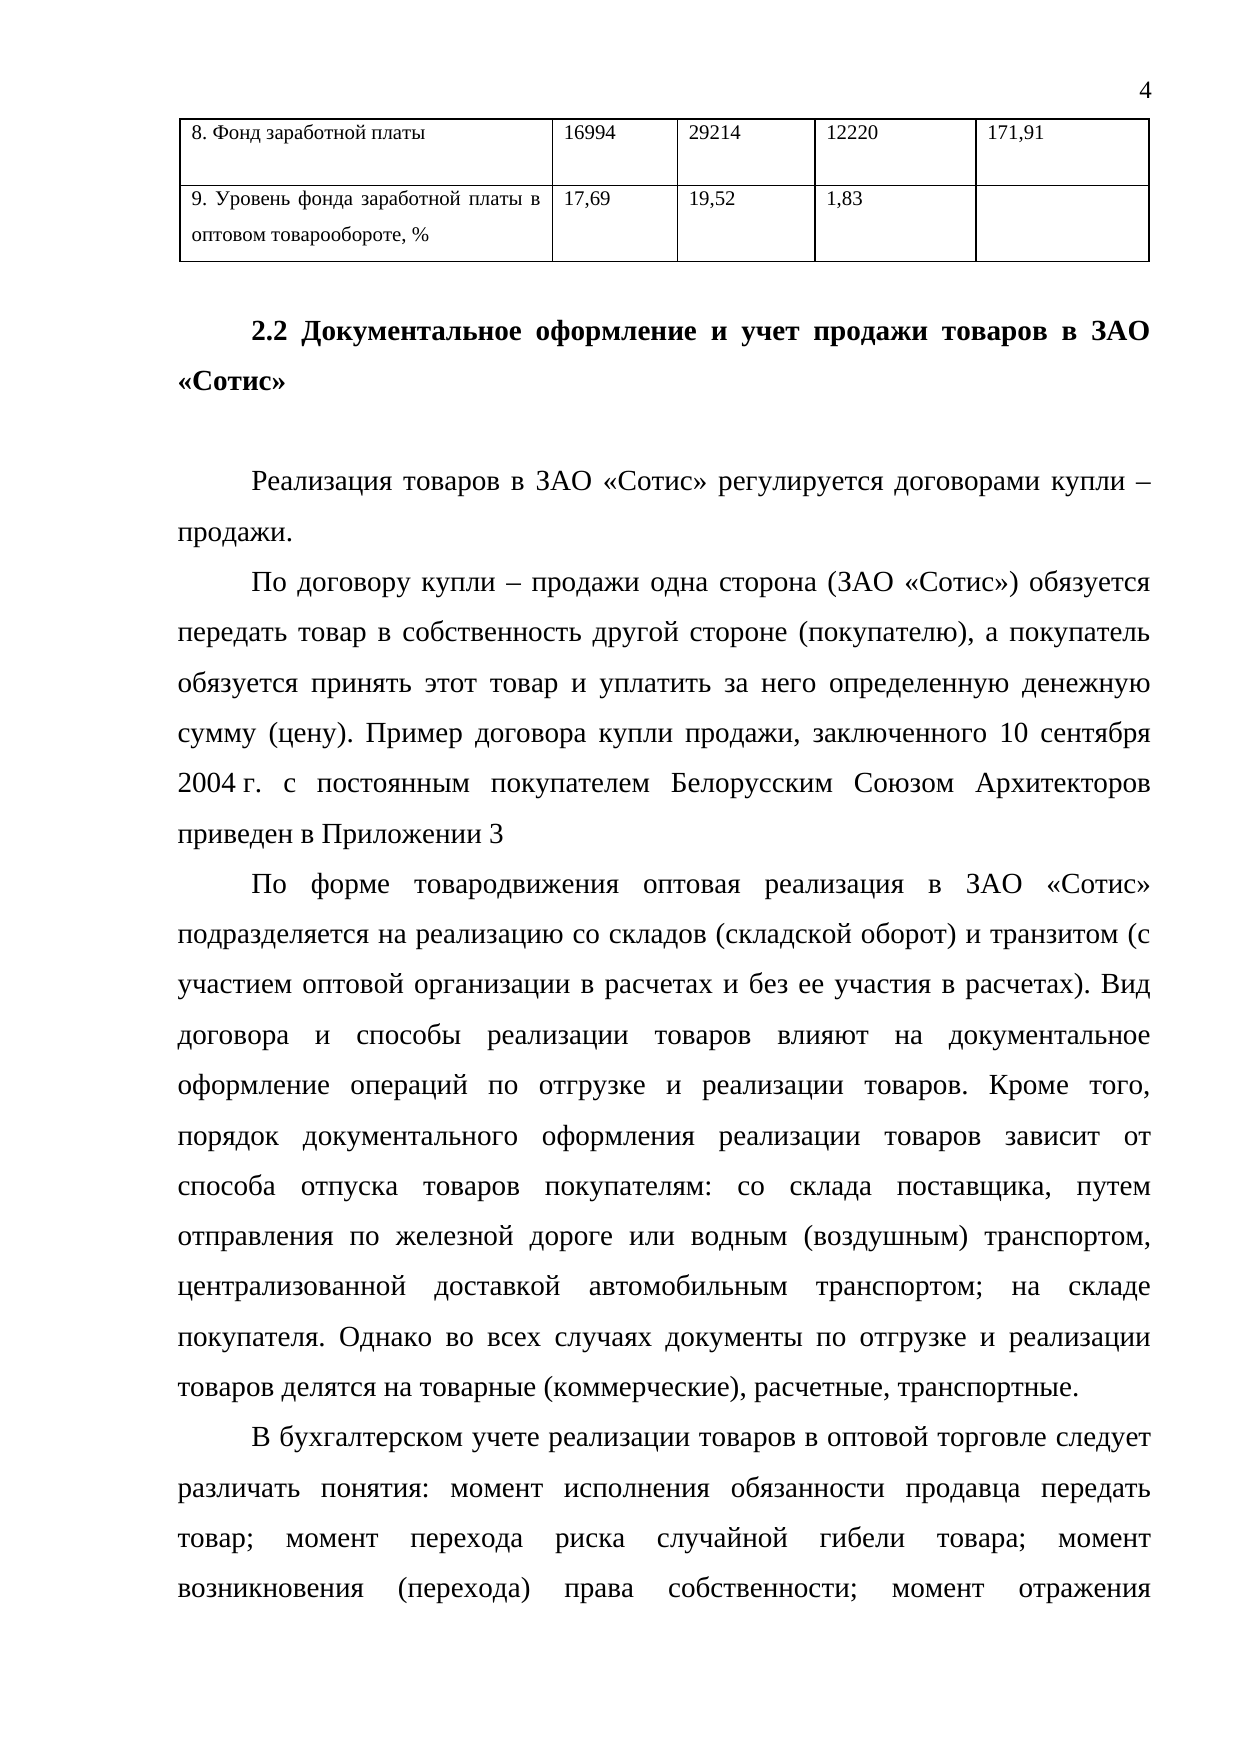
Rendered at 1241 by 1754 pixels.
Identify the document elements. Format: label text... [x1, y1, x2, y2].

text По форме товародвижения оптовая реализация в ЗАО «Сотис» подразделяется на реализацию со складов (складской оборот) и транзитом (с участием оптовой организации в расчетах и без ее участия в расчетах). Вид договора и способы реализации товаров влияют на документальное оформление операций по отгрузке и реализации товаров. Кроме того, порядок документального оформления реализации товаров зависит от способа отпуска товаров покупателям: со склада поставщика, путем отправления по железной дороге или водным (воздушным) транспортом, централизованной доставкой автомобильным транспортом; на складе покупателя. Однако во всех случаях документы по отгрузке и реализации товаров делятся на товарные (коммерческие), расчетные, транспортные. [177, 866, 1152, 1403]
table_cell 19,52 [678, 186, 814, 261]
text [177, 1419, 1152, 1604]
table_cell 17,69 [553, 186, 677, 261]
table_cell 171,91 [977, 120, 1148, 185]
table_cell 8. Фонд заработной платы [181, 120, 552, 185]
subtitle 2.2 Документальное оформление и учет продажи товаров в ЗАО «Сотис» [177, 313, 1152, 396]
text Реализация товаров в ЗАО «Сотис» регулируется договорами купли – продажи. [177, 463, 1152, 547]
table_cell 1,83 [816, 186, 975, 261]
table_cell 9. Уровень фонда заработной платы в оптовом товарообороте, % [181, 186, 552, 261]
text По договору купли – продажи одна сторона (ЗАО «Сотис») обязуется передать товар в собственность другой стороне (покупателю), а покупатель обязуется принять этот товар и уплатить за него определенную денежную сумму (цену). Пример договора купли продажи, заключенного 10 сентября 2004 г. с постоянным покупателем Белорусским Союзом Архитекторов приведен в Приложении 3 [177, 564, 1152, 849]
table_cell 29214 [678, 120, 814, 185]
table_cell 16994 [553, 120, 677, 185]
table_cell 12220 [816, 120, 975, 185]
table_cell [977, 186, 1148, 261]
